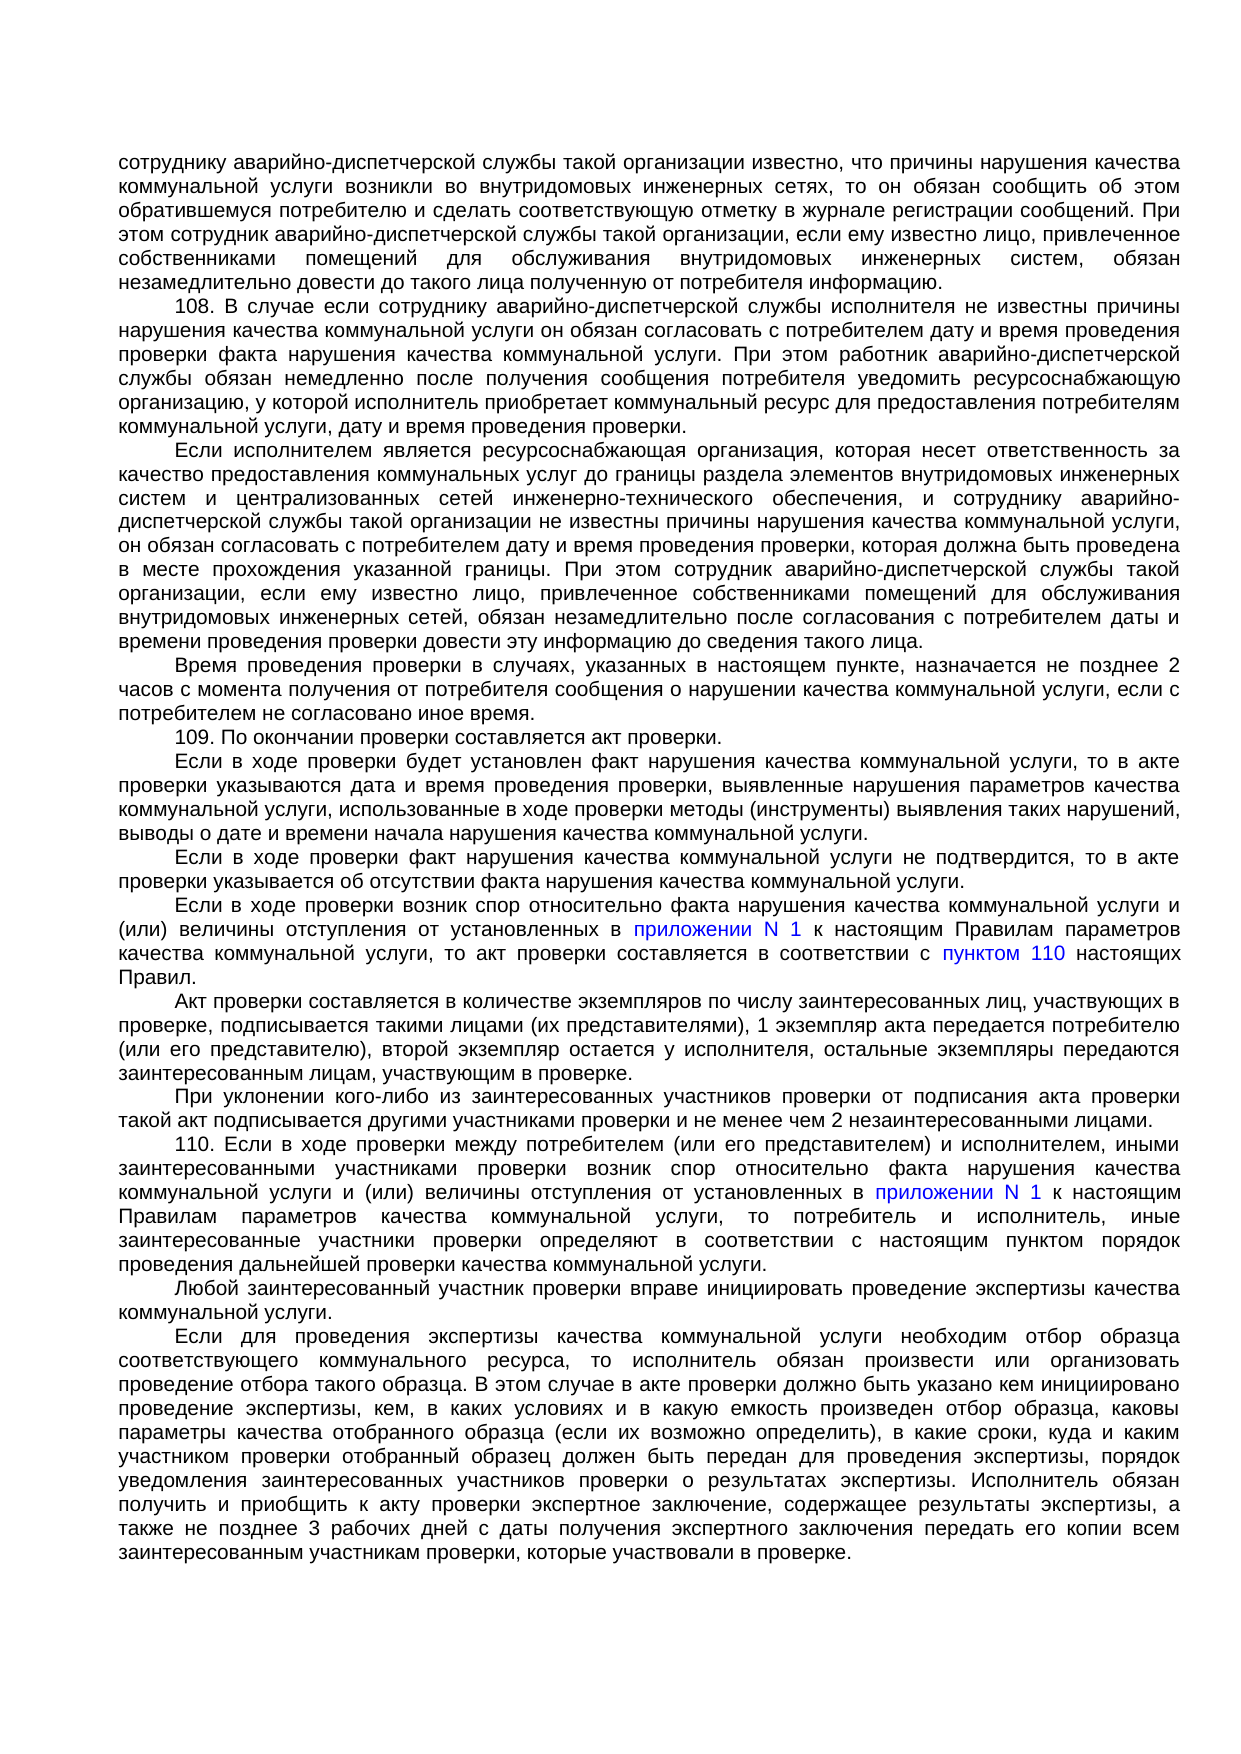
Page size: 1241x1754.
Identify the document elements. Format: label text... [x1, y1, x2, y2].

text Акт проверки составляется в количестве экземпляров по числу заинтересованных лиц, участвующих в проверке, подписывается такими лицами (их представителями), 1 экземпляр акта передается потребителю (или его представителю), второй экземпляр остается у исполнителя, остальные экземпляры передаются заинтересованным лицам, участвующим в проверке. [118, 988, 1181, 1084]
text Время проведения проверки в случаях, указанных в настоящем пункте, назначается не позднее 2 часов с момента получения от потребителя сообщения о нарушении качества коммунальной услуги, если с потребителем не согласовано иное время. [118, 653, 1181, 725]
text 108. В случае если сотруднику аварийно-диспетчерской службы исполнителя не известны причины нарушения качества коммунальной услуги он обязан согласовать с потребителем дату и время проведения проверки факта нарушения качества коммунальной услуги. При этом работник аварийно-диспетчерской службы обязан немедленно после получения сообщения потребителя уведомить ресурсоснабжающую организацию, у которой исполнитель приобретает коммунальный ресурс для предоставления потребителям коммунальной услуги, дату и время проведения проверки. [118, 294, 1181, 437]
text При уклонении кого-либо из заинтересованных участников проверки от подписания акта проверки такой акт подписывается другими участниками проверки и не менее чем 2 незаинтересованными лицами. [118, 1084, 1181, 1132]
text Если в ходе проверки факт нарушения качества коммунальной услуги не подтвердится, то в акте проверки указывается об отсутствии факта нарушения качества коммунальной услуги. [118, 845, 1181, 893]
text 109. По окончании проверки составляется акт проверки. [118, 725, 1181, 749]
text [118, 150, 1181, 294]
text Если исполнителем является ресурсоснабжающая организация, которая несет ответственность за качество предоставления коммунальных услуг до границы раздела элементов внутридомовых инженерных систем и централизованных сетей инженерно-технического обеспечения, и сотруднику аварийно-диспетчерской службы такой организации не известны причины нарушения качества коммунальной услуги, он обязан согласовать с потребителем дату и время проведения проверки, которая должна быть проведена в месте прохождения указанной границы. При этом сотрудник аварийно-диспетчерской службы такой организации, если ему известно лицо, привлеченное собственниками помещений для обслуживания внутридомовых инженерных сетей, обязан незамедлительно после согласования с потребителем даты и времени проведения проверки довести эту информацию до сведения такого лица. [118, 437, 1181, 653]
text Если в ходе проверки будет установлен факт нарушения качества коммунальной услуги, то в акте проверки указываются дата и время проведения проверки, выявленные нарушения параметров качества коммунальной услуги, использованные в ходе проверки методы (инструменты) выявления таких нарушений, выводы о дате и времени начала нарушения качества коммунальной услуги. [118, 749, 1181, 845]
text 110. Если в ходе проверки между потребителем (или его представителем) и исполнителем, иными заинтересованными участниками проверки возник спор относительно факта нарушения качества коммунальной услуги и (или) величины отступления от установленных в приложении N 1 к настоящим Правилам параметров качества коммунальной услуги, то потребитель и исполнитель, иные заинтересованные участники проверки определяют в соответствии с настоящим пунктом порядок проведения дальнейшей проверки качества коммунальной услуги. [118, 1132, 1181, 1276]
text Если в ходе проверки возник спор относительно факта нарушения качества коммунальной услуги и (или) величины отступления от установленных в приложении N 1 к настоящим Правилам параметров качества коммунальной услуги, то акт проверки составляется в соответствии с пунктом 110 настоящих Правил. [118, 893, 1181, 988]
text Если для проведения экспертизы качества коммунальной услуги необходим отбор образца соответствующего коммунального ресурса, то исполнитель обязан произвести или организовать проведение отбора такого образца. В этом случае в акте проверки должно быть указано кем инициировано проведение экспертизы, кем, в каких условиях и в какую емкость произведен отбор образца, каковы параметры качества отобранного образца (если их возможно определить), в какие сроки, куда и каким участником проверки отобранный образец должен быть передан для проведения экспертизы, порядок уведомления заинтересованных участников проверки о результатах экспертизы. Исполнитель обязан получить и приобщить к акту проверки экспертное заключение, содержащее результаты экспертизы, а также не позднее 3 рабочих дней с даты получения экспертного заключения передать его копии всем заинтересованным участникам проверки, которые участвовали в проверке. [118, 1324, 1181, 1563]
text Любой заинтересованный участник проверки вправе инициировать проведение экспертизы качества коммунальной услуги. [118, 1276, 1181, 1324]
